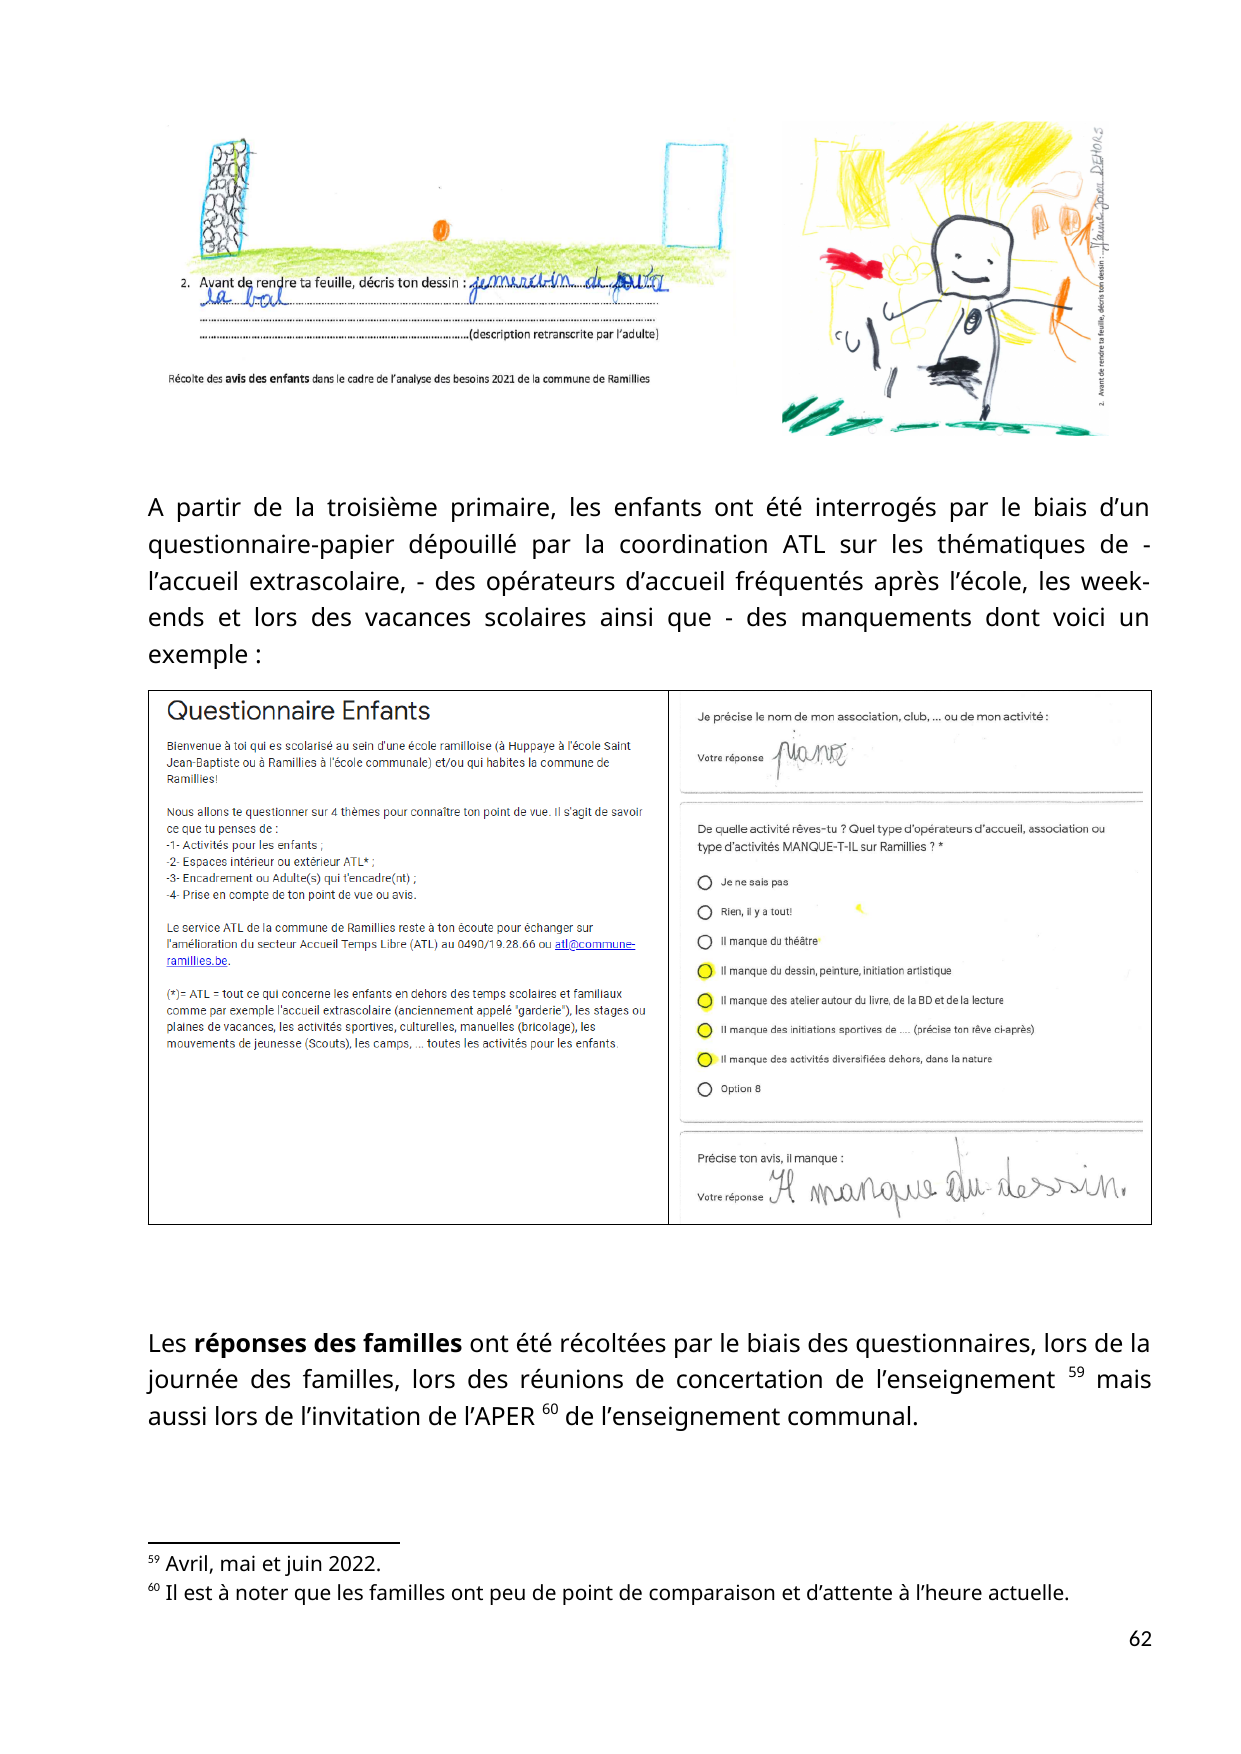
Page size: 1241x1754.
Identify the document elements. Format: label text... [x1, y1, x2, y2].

picture [679, 691, 1143, 1224]
picture [159, 691, 660, 1057]
picture [783, 122, 1109, 436]
table_header [1143, 691, 1151, 1224]
picture [158, 118, 737, 395]
table_cell [148, 118, 738, 436]
table_header [149, 691, 668, 1224]
text A partir de la troisième primaire, les enfants ont été interrogés par le biais d’un questionnaire-papier dépouillé par la coordination ATL sur les thématiques de -l’accueil extrascolaire, - des opérateurs d’accueil fréquentés après l’école, les week-ends et lors des vacances scolaires ainsi que - des manquements [148, 489, 1152, 671]
table_cell [738, 118, 1152, 436]
table_header [669, 691, 679, 1224]
text Les réponses des familles ont été récoltées par le biais des questionnaires, lors de la journée des familles, lors des réunions de concertation de l’enseignement mais aussi lors de l’invitation de l’APER de l’enseignement communal. [148, 1325, 1152, 1433]
